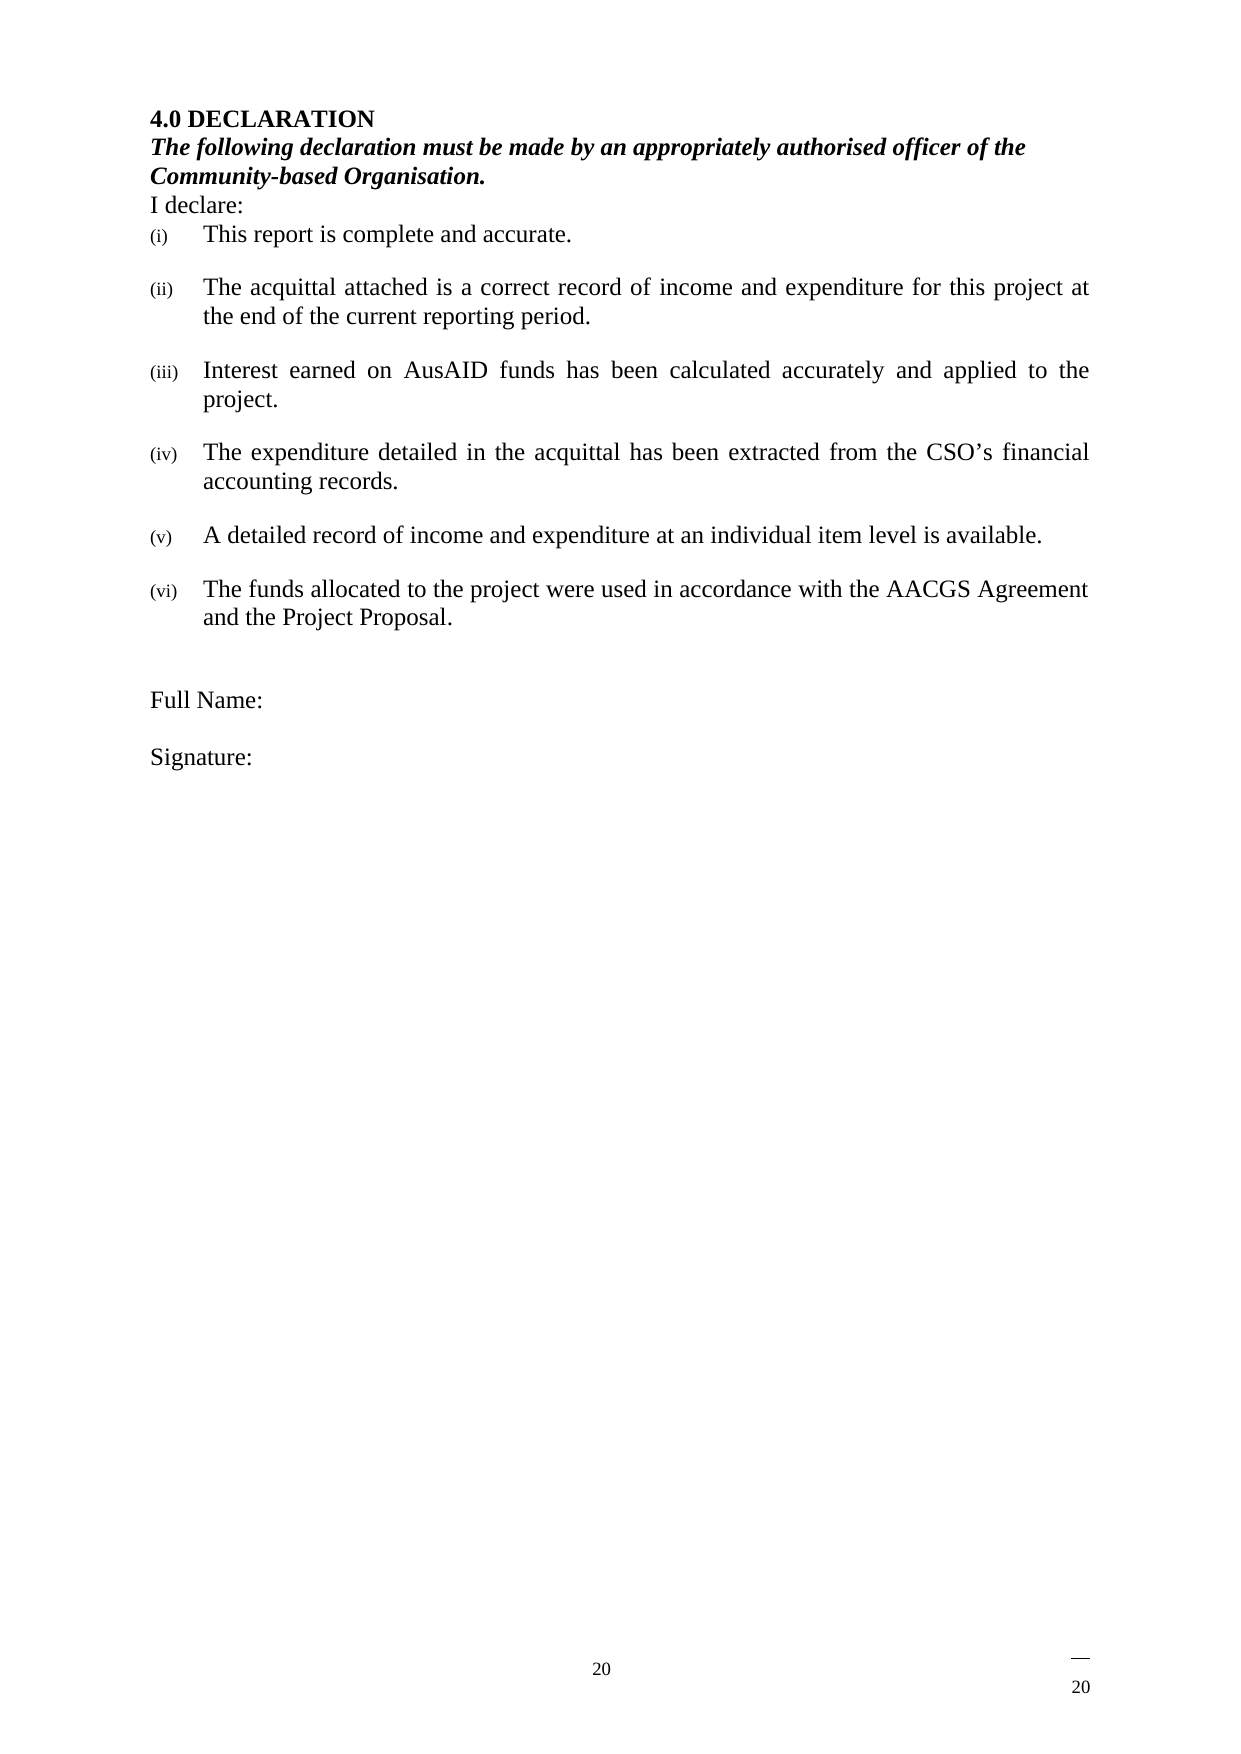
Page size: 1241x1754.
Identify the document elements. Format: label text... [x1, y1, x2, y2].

list A detailed record of income and expenditure at an individual item level is available. [150, 520, 1090, 549]
text I declare: [150, 190, 1090, 219]
text Signature: [150, 742, 1090, 771]
list This report is complete and accurate. [150, 219, 1090, 247]
list The acquittal attached is a correct record of income and expenditure for this project at the end of the current reporting period. [150, 272, 1090, 330]
list The expenditure detailed in the acquittal has been extracted from the CSO’s financial accounting records. [150, 437, 1090, 495]
list The funds allocated to the project were used in accordance with the AACGS Agreement and the Project Proposal. [150, 574, 1090, 631]
text 4.0 DECLARATION [150, 104, 1090, 132]
text The following declaration must be made by an appropriately authorised officer of the Community-based Organisation. [150, 132, 1090, 190]
text Full Name: [150, 685, 1090, 714]
list Interest earned on AusAID funds has been calculated accurately and applied to the project. [150, 355, 1090, 412]
